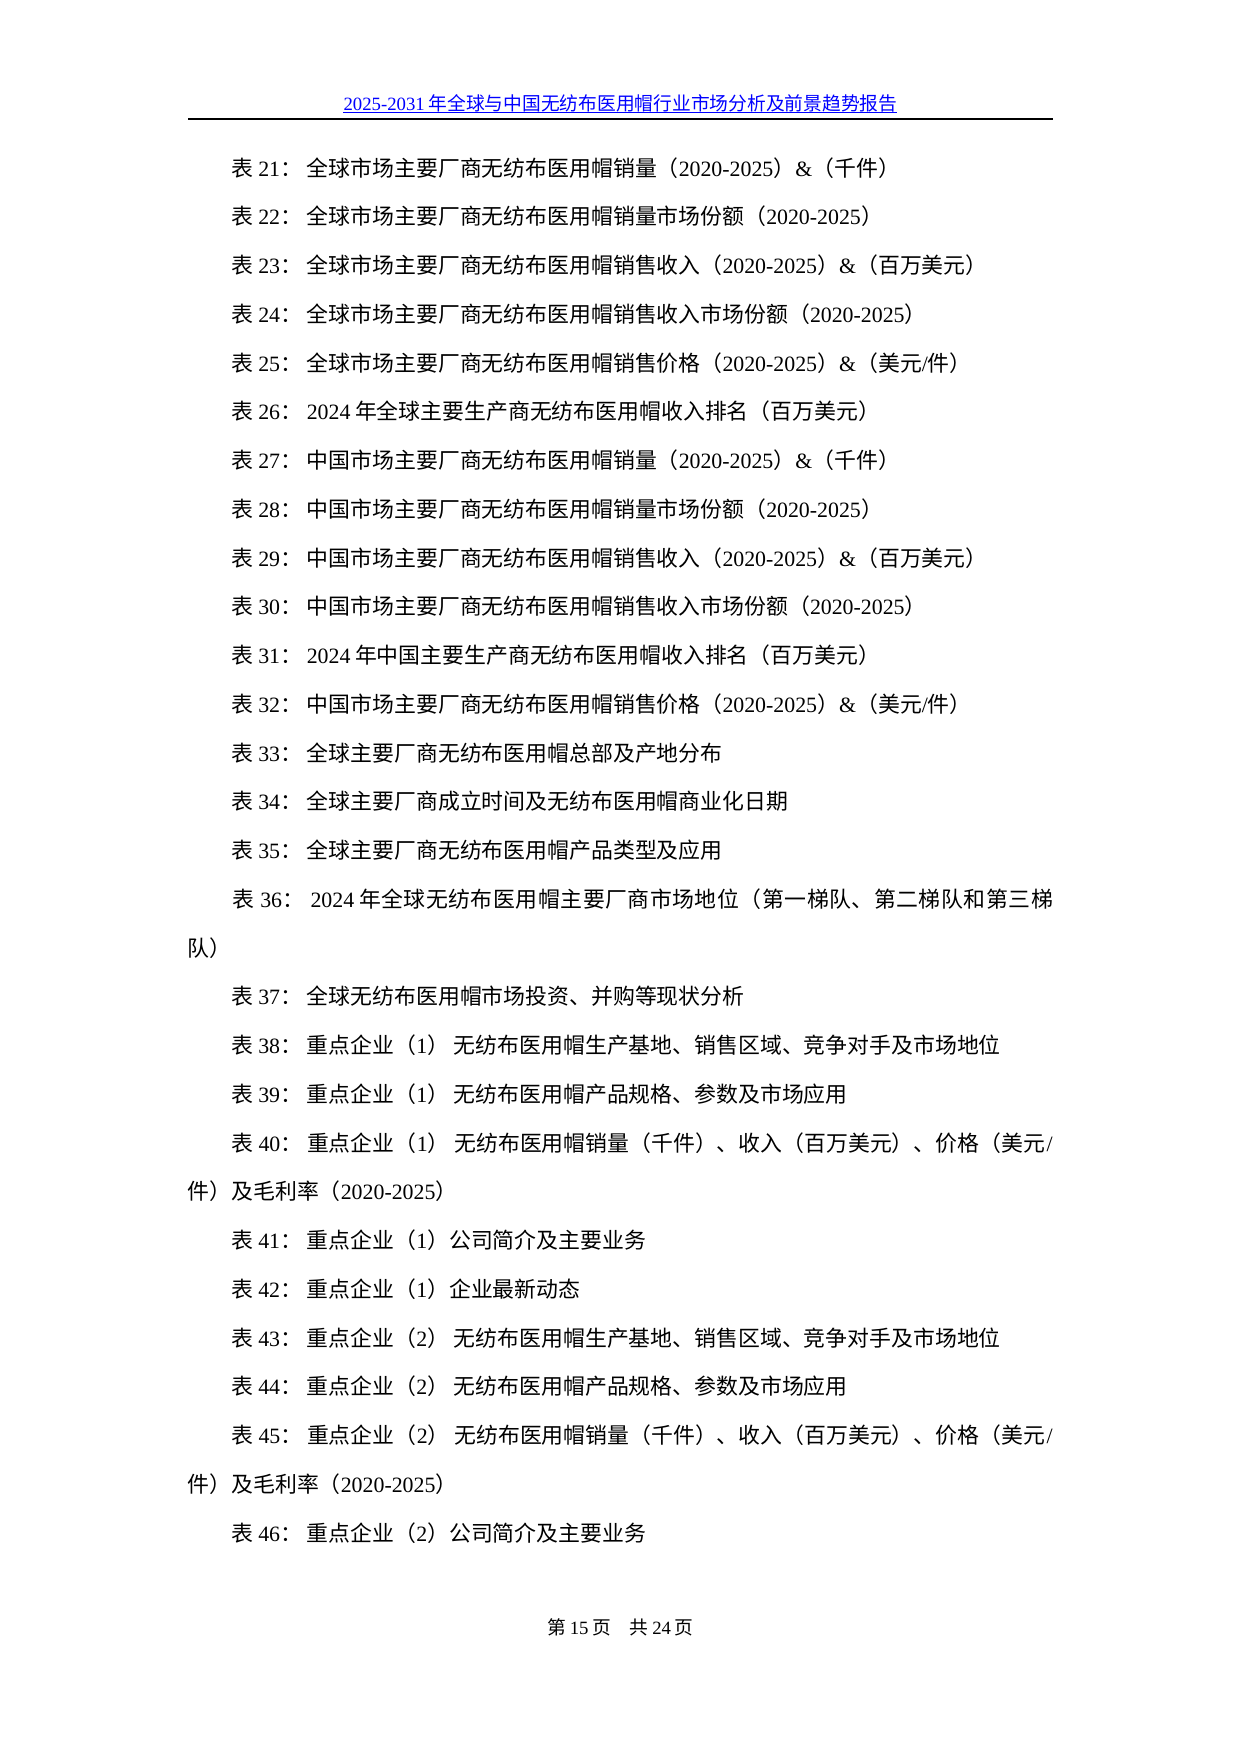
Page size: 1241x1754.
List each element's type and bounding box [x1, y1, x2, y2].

text [187, 150, 1053, 1548]
